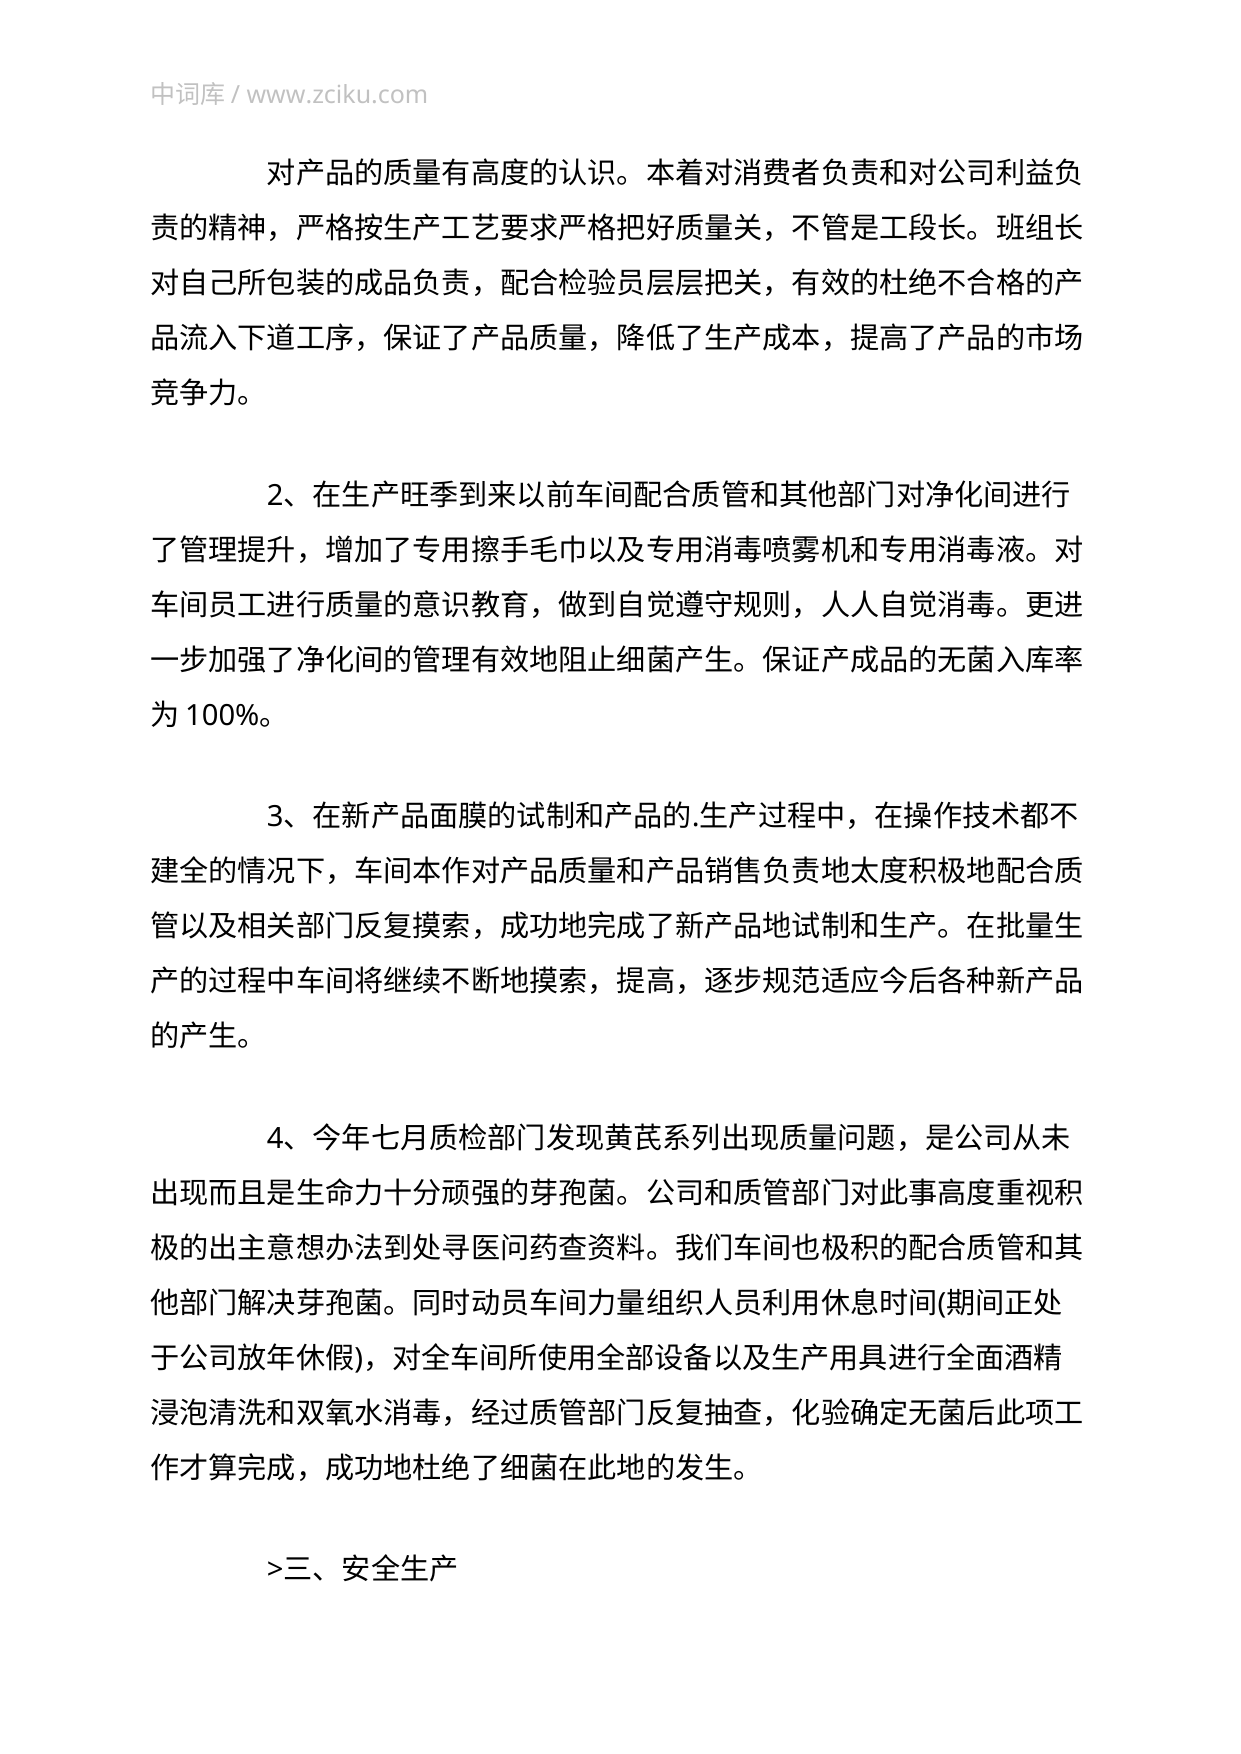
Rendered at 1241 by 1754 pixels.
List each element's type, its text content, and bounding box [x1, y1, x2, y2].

text 2、在生产旺季到来以前车间配合质管和其他部门对净化间进行了管理提升，增加了专用擦手毛巾以及专用消毒喷雾机和专用消毒液。对车间员工进行质量的意识教育，做到自觉遵守规则，人人自觉消毒。更进一步加强了净化间的管理有效地阻止细菌产生。保证产成品的无菌入库率为100%。 [150, 471, 1090, 733]
text 对产品的质量有高度的认识。本着对消费者负责和对公司利益负责的精神，严格按生产工艺要求严格把好质量关，不管是工段长。班组长对自己所包装的成品负责，配合检验员层层把关，有效的杜绝不合格的产品流入下道工序，保证了产品质量，降低了生产成本，提高了产品的市场竞争力。 [150, 150, 1090, 412]
text >三、安全生产 [150, 1546, 1090, 1588]
text 3、在新产品面膜的试制和产品的.生产过程中，在操作技术都不建全的情况下，车间本作对产品质量和产品销售负责地太度积极地配合质管以及相关部门反复摸索，成功地完成了新产品地试制和生产。在批量生产的过程中车间将继续不断地摸索，提高，逐步规范适应今后各种新产品的产生。 [150, 793, 1090, 1055]
text 4、今年七月质检部门发现黄芪系列出现质量问题，是公司从未出现而且是生命力十分顽强的芽孢菌。公司和质管部门对此事高度重视积极的出主意想办法到处寻医问药查资料。我们车间也极积的配合质管和其他部门解决芽孢菌。同时动员车间力量组织人员利用休息时间(期间正处于公司放年休假)，对全车间所使用全部设备以及生产用具进行全面酒精浸泡清洗和双氧水消毒，经过质管部门反复抽查，化验确定无菌后此项工作才算完成，成功地杜绝了细菌在此地的发生。 [150, 1114, 1090, 1486]
